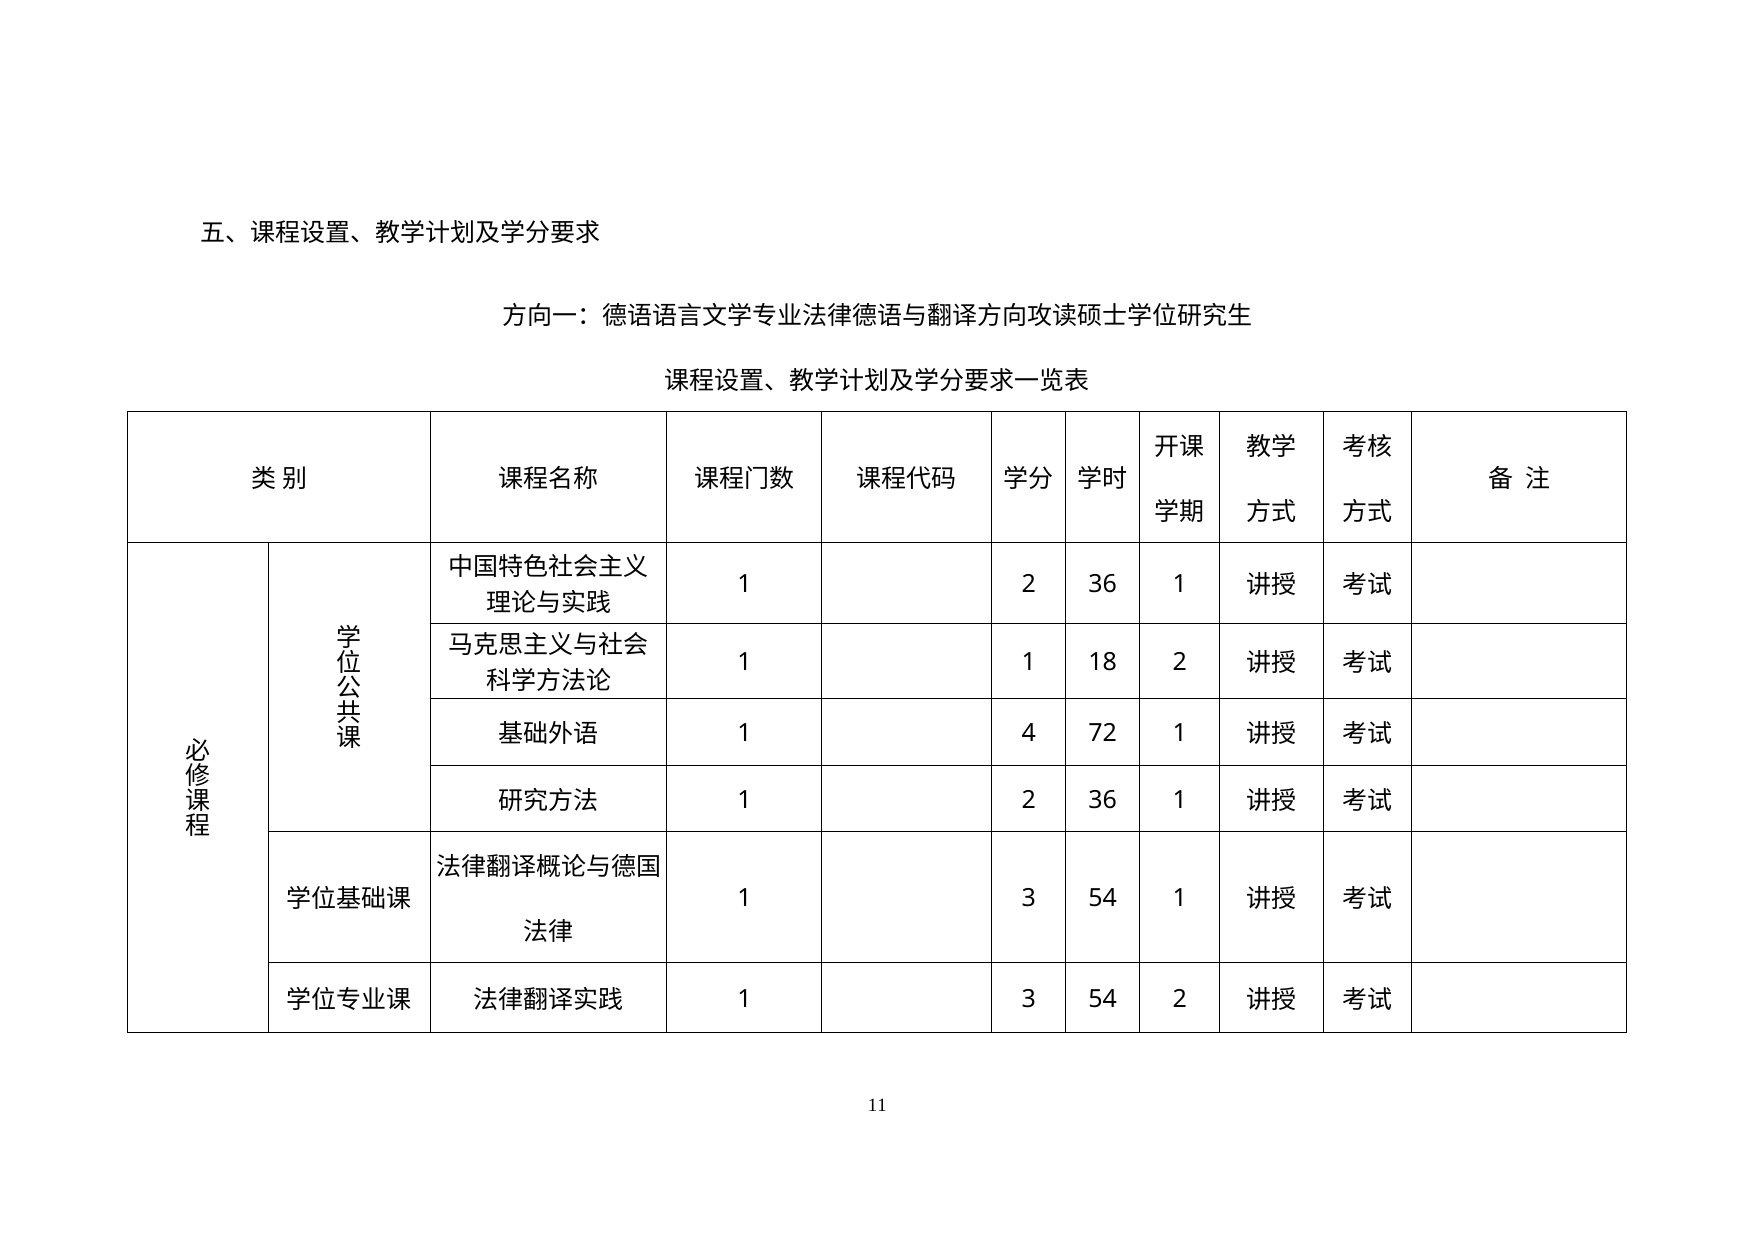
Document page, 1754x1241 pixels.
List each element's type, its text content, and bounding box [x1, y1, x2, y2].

table_cell 考试 [1324, 624, 1411, 697]
table_cell 研究方法 [431, 766, 666, 831]
table_cell [822, 543, 991, 622]
table_cell [1412, 543, 1626, 622]
table_cell 3 [992, 832, 1065, 962]
table_cell 必修课程 [128, 543, 268, 1032]
table_cell 1 [667, 832, 821, 962]
table_header 教学 方式 [1220, 412, 1323, 542]
table_cell 1 [667, 766, 821, 831]
table_cell [822, 624, 991, 697]
table_cell 讲授 [1220, 766, 1323, 831]
table_cell 1 [667, 699, 821, 765]
table_cell 1 [1140, 832, 1219, 962]
table_header 课程代码 [822, 412, 991, 542]
table_cell 1 [1140, 543, 1219, 622]
table_cell 考试 [1324, 963, 1411, 1032]
table_header 学分 [992, 412, 1065, 542]
table_cell 学位公共课 [269, 543, 430, 831]
table_cell 1 [1140, 699, 1219, 765]
table_cell 法律翻译实践 [431, 963, 666, 1032]
text 五、课程设置、教学计划及学分要求 [200, 198, 1604, 263]
table_cell 2 [1140, 624, 1219, 697]
table_cell [1412, 832, 1626, 962]
table_cell [822, 832, 991, 962]
table_cell 2 [992, 766, 1065, 831]
table_cell 考试 [1324, 699, 1411, 765]
table_header 类 别 [128, 412, 430, 542]
table_cell 3 [992, 963, 1065, 1032]
table_cell 马克思主义与社会科学方法论 [431, 624, 666, 697]
table_header 学时 [1066, 412, 1139, 542]
table_cell 法律翻译概论与德国法律 [431, 832, 666, 962]
table_cell 1 [667, 543, 821, 622]
text 课程设置、教学计划及学分要求一览表 [150, 346, 1604, 411]
table_cell 1 [992, 624, 1065, 697]
table_header 课程名称 [431, 412, 666, 542]
table_cell [1412, 963, 1626, 1032]
table_cell 1 [667, 963, 821, 1032]
table_cell 18 [1066, 624, 1139, 697]
table_cell 36 [1066, 766, 1139, 831]
table_cell 讲授 [1220, 543, 1323, 622]
table_cell [822, 699, 991, 765]
table_header 开课 学期 [1140, 412, 1219, 542]
table_cell [1412, 766, 1626, 831]
table_cell 讲授 [1220, 699, 1323, 765]
table_cell 36 [1066, 543, 1139, 622]
table_cell 1 [667, 624, 821, 697]
table_header 考核 方式 [1324, 412, 1411, 542]
table_cell 学位专业课 [269, 963, 430, 1032]
table_cell 讲授 [1220, 832, 1323, 962]
table_cell 基础外语 [431, 699, 666, 765]
table_cell 中国特色社会主义理论与实践 [431, 543, 666, 622]
table_cell 考试 [1324, 543, 1411, 622]
table_cell 考试 [1324, 766, 1411, 831]
table_header 备 注 [1412, 412, 1626, 542]
table_cell [1412, 699, 1626, 765]
table_cell 考试 [1324, 832, 1411, 962]
table_cell 讲授 [1220, 963, 1323, 1032]
table_cell 讲授 [1220, 624, 1323, 697]
table_cell 2 [1140, 963, 1219, 1032]
table_cell 2 [992, 543, 1065, 622]
table_cell [822, 766, 991, 831]
table_cell 学位基础课 [269, 832, 430, 962]
text 方向一：德语语言文学专业法律德语与翻译方向攻读硕士学位研究生 [150, 281, 1604, 346]
table_cell 1 [1140, 766, 1219, 831]
table_cell [822, 963, 991, 1032]
table_cell 72 [1066, 699, 1139, 765]
table_header 课程门数 [667, 412, 821, 542]
table_cell [1412, 624, 1626, 697]
table_cell 54 [1066, 963, 1139, 1032]
table_cell 4 [992, 699, 1065, 765]
table_cell 54 [1066, 832, 1139, 962]
